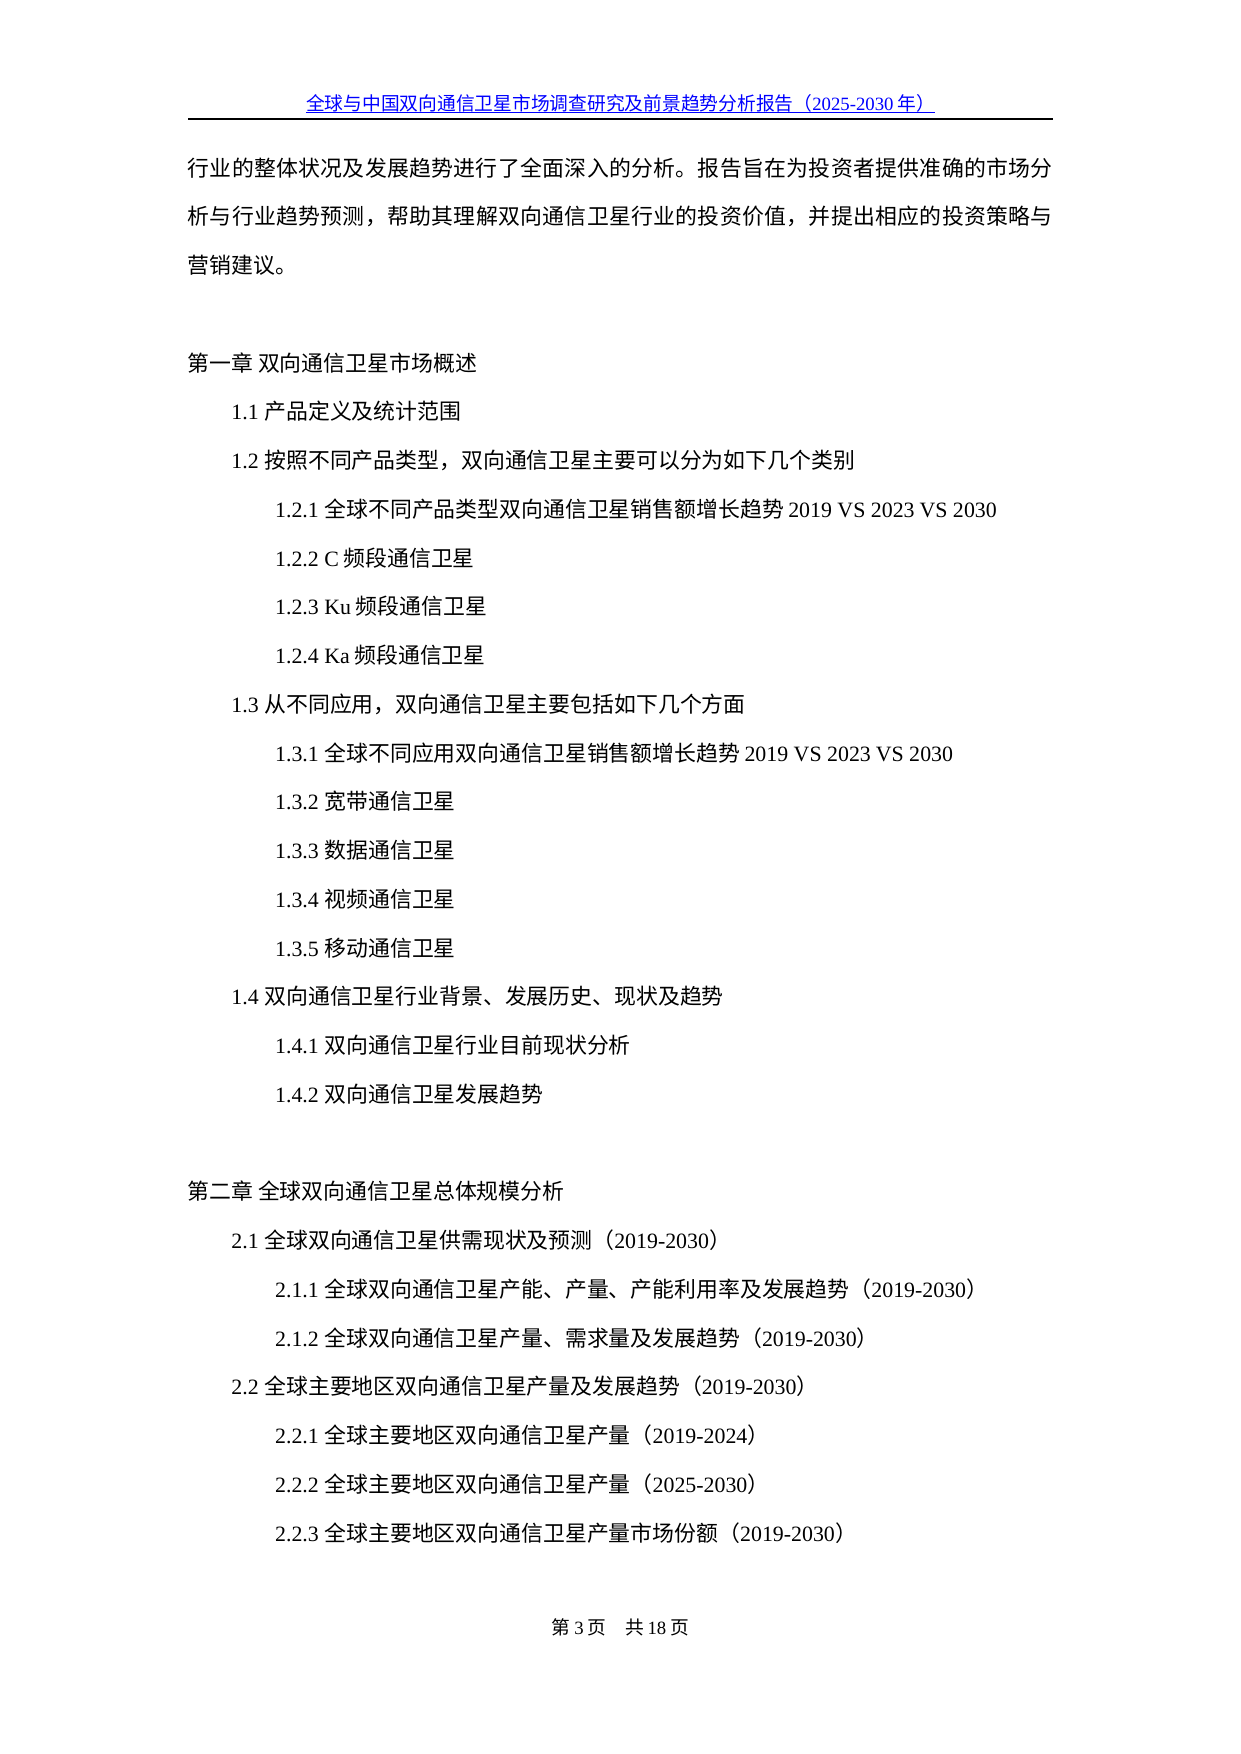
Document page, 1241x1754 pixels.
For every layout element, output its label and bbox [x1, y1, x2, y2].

text [187, 150, 1053, 1548]
